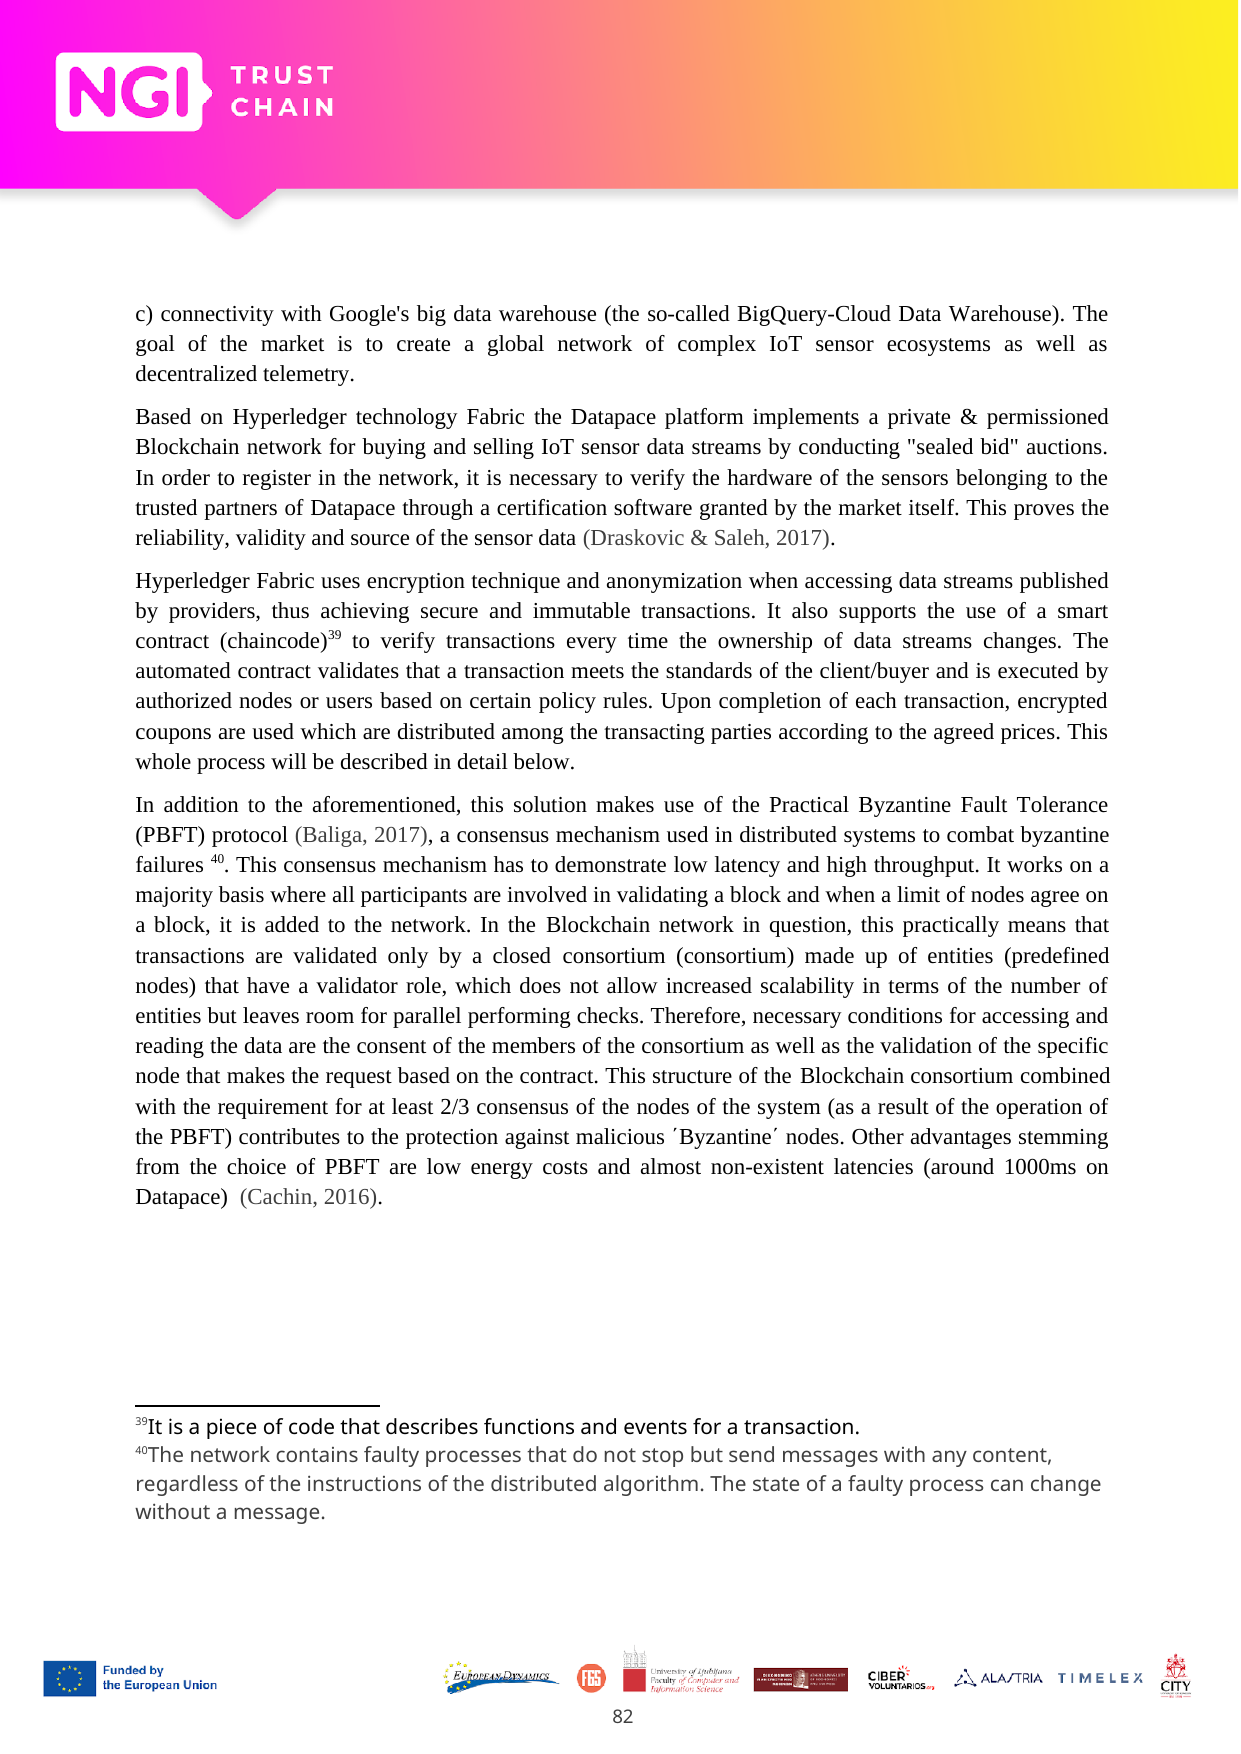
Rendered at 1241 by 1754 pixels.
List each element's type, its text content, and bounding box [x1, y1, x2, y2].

text In addition to the aforementioned, this solution makes use of the Practical Byzantine Fault Tolerance (PBFT) protocol , a consensus mechanism used in distributed systems to combat byzantine failures . This consensus mechanism has to demonstrate low latency and high throughput. It works on a majority basis where all participants are involved in validating a block and when a limit of nodes agree on a block, it is added to the network. In the Blockchain network in question, this practically means that transactions are validated only by a closed consortium (consortium) made up of entities (predefined nodes) that have a validator role, which does not allow increased scalability in terms of the number of entities but leaves room for parallel performing checks. Therefore, necessary conditions for accessing and reading the data are the consent of the members of the consortium as well as the validation of the specific node that makes the request based on the contract. This structure of the Blockchain consortium combined with the requirement for at least 2/3 consensus of the nodes of the system (as a result of the operation of the PBFT) contributes to the protection against malicious ΄Byzantine΄ nodes. Other advantages stemming from the choice of PBFT are low energy costs and almost non-existent latencies (around 1000ms on Datapace) . [135, 791, 1110, 1210]
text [135, 300, 1110, 387]
text Based on Hyperledger technology Fabric the Datapace platform implements a private & permissioned Blockchain network for buying and selling IoT sensor data streams by conducting "sealed bid" auctions. In order to register in the network, it is necessary to verify the hardware of the sensors belonging to the trusted partners of Datapace through a certification software granted by the market itself. This proves the reliability, validity and source of the sensor data . [135, 403, 1110, 550]
text Hyperledger Fabric uses encryption technique and anonymization when accessing data streams published by providers, thus achieving secure and immutable transactions. It also supports the use of a smart contract (chaincode) to verify transactions every time the ownership of data streams changes. The automated contract validates that a transaction meets the standards of the client/buyer and is executed by authorized nodes or users based on certain policy rules. Upon completion of each transaction, encrypted coupons are used which are distributed among the transacting parties according to the agreed prices. This whole process will be described in detail below. [135, 567, 1110, 774]
picture [0, 0, 1239, 1751]
